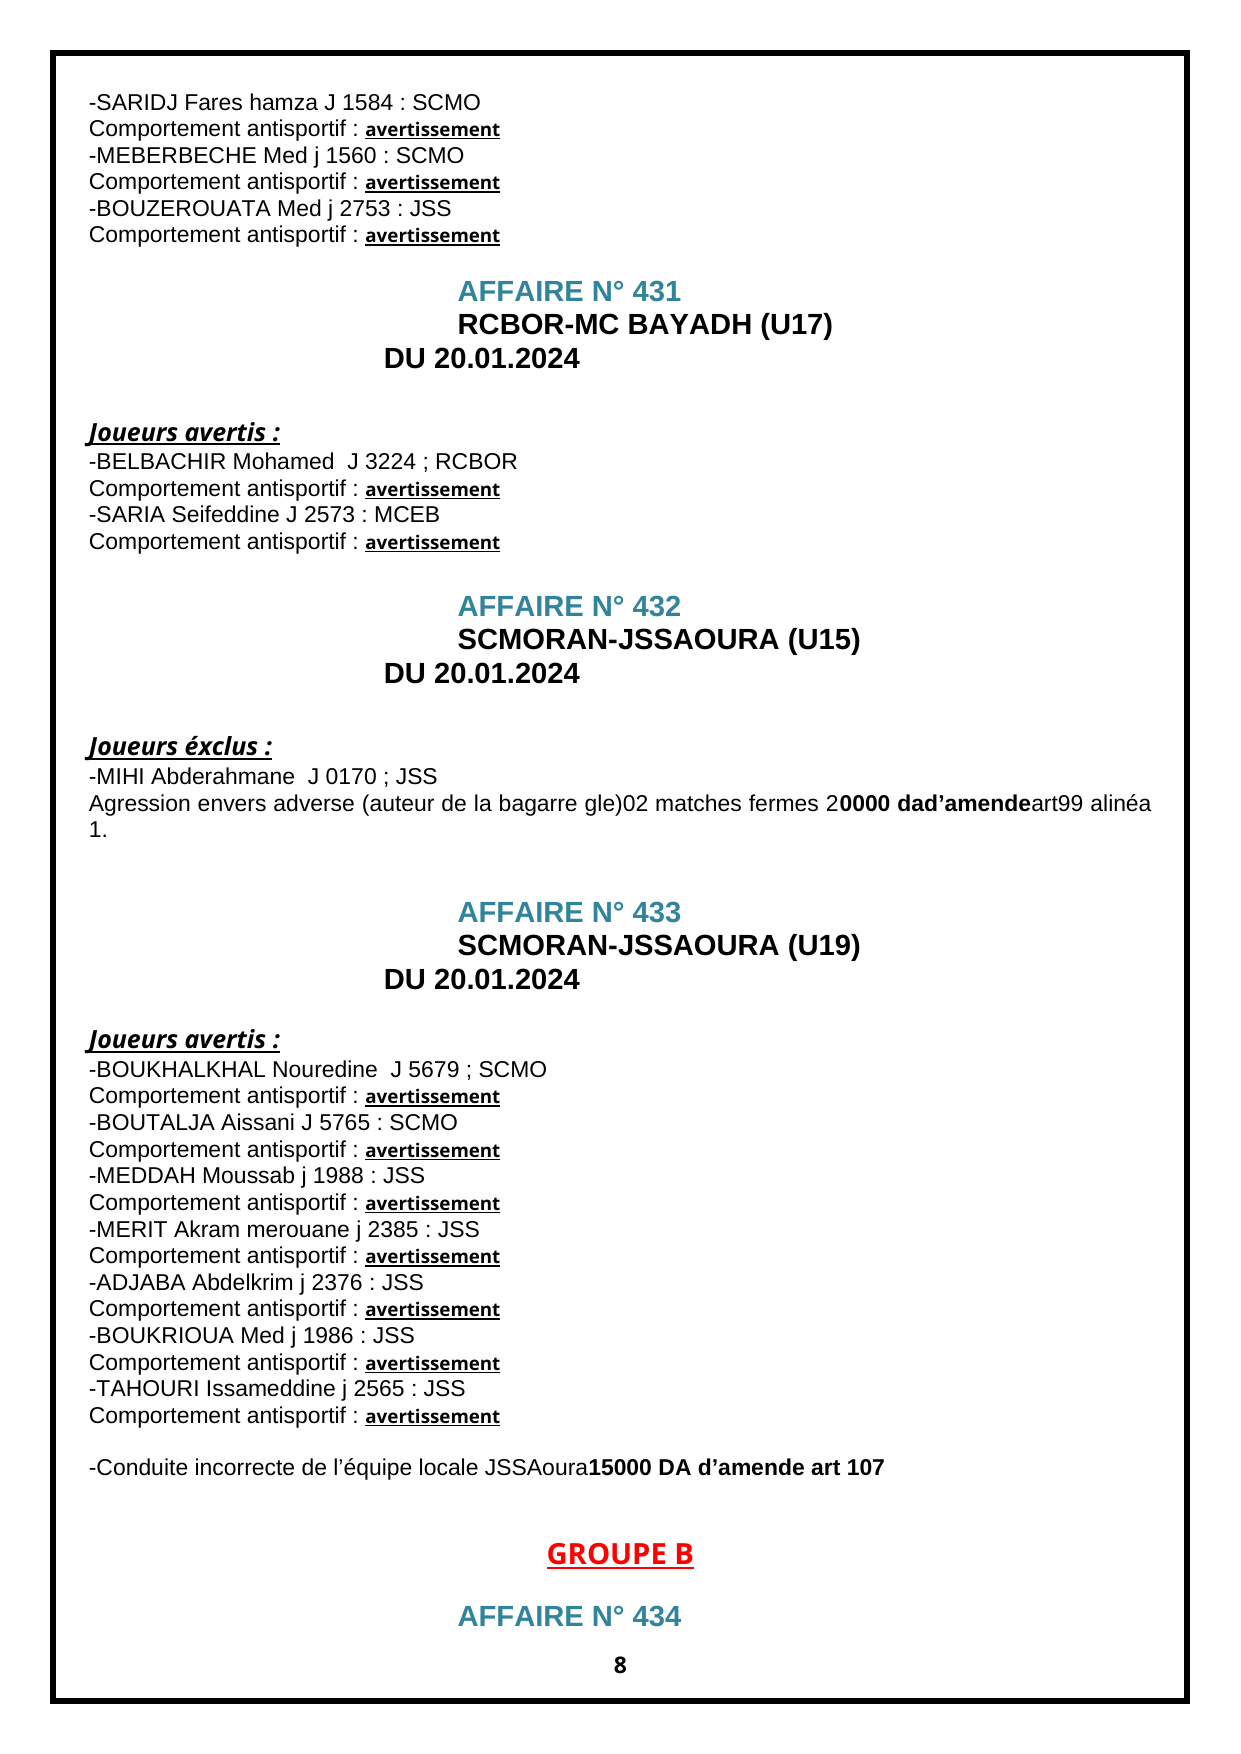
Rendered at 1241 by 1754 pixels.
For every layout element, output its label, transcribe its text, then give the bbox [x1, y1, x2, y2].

text Agression envers adverse (auteur de la bagarre gle)02 matches fermes 20000 dad’amendeart99 alinéa 1. [89, 789, 1152, 842]
text SCMORAN-JSSAOURA (U19) [384, 928, 1152, 962]
text DU 20.01.2024 [310, 962, 1152, 996]
text -MEBERBECHE Med j 1560 : SCMO [89, 142, 1152, 168]
text -BELBACHIR Mohamed J 3224 ; RCBOR [89, 448, 1152, 474]
text -Conduite incorrecte de l’équipe locale JSSAoura15000 DA d’amende art 107 [89, 1454, 1152, 1480]
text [89, 168, 1152, 195]
text SCMORAN-JSSAOURA (U15) [384, 622, 1152, 656]
text Comportement antisportif : avertissement [89, 1189, 1152, 1216]
text Joueurs éxclus : [89, 729, 1152, 763]
text RCBOR-MC BAYADH (U17) [384, 307, 1152, 341]
text Comportement antisportif : avertissement [89, 1295, 1152, 1322]
text -BOUKHALKHAL Nouredine J 5679 ; SCMO [89, 1056, 1152, 1082]
text Comportement antisportif : avertissement [89, 528, 1152, 555]
text AFFAIRE N° 434 [384, 1599, 1152, 1633]
text -BOUTALJA Aissani J 5765 : SCMO [89, 1109, 1152, 1136]
text Joueurs avertis : [89, 414, 1152, 448]
text DU 20.01.2024 [310, 656, 1152, 689]
text Comportement antisportif : avertissement [89, 1402, 1152, 1428]
text Comportement antisportif : avertissement [89, 1136, 1152, 1162]
text -MEDDAH Moussab j 1988 : JSS [89, 1162, 1152, 1189]
text -BOUKRIOUA Med j 1986 : JSS [89, 1322, 1152, 1348]
text GROUPE B [89, 1533, 1152, 1573]
text Comportement antisportif : avertissement [89, 1348, 1152, 1375]
text -SARIA Seifeddine J 2573 : MCEB [89, 501, 1152, 528]
text -ADJABA Abdelkrim j 2376 : JSS [89, 1269, 1152, 1295]
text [89, 115, 1152, 142]
text AFFAIRE N° 432 [384, 589, 1152, 622]
text Joueurs avertis : [89, 1022, 1152, 1056]
text AFFAIRE N° 431 [384, 274, 1152, 307]
text -MIHI Abderahmane J 0170 ; JSS [89, 763, 1152, 789]
text Comportement antisportif : avertissement [89, 474, 1152, 501]
text -MERIT Akram merouane j 2385 : JSS [89, 1216, 1152, 1242]
text AFFAIRE N° 433 [384, 895, 1152, 928]
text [89, 221, 1152, 248]
text Comportement antisportif : avertissement [89, 1242, 1152, 1269]
text -BOUZEROUATA Med j 2753 : JSS [89, 195, 1152, 221]
text -SARIDJ Fares hamza J 1584 : SCMO [89, 89, 1152, 115]
text DU 20.01.2024 [310, 341, 1152, 374]
text Comportement antisportif : avertissement [89, 1082, 1152, 1109]
text -TAHOURI Issameddine j 2565 : JSS [89, 1375, 1152, 1402]
